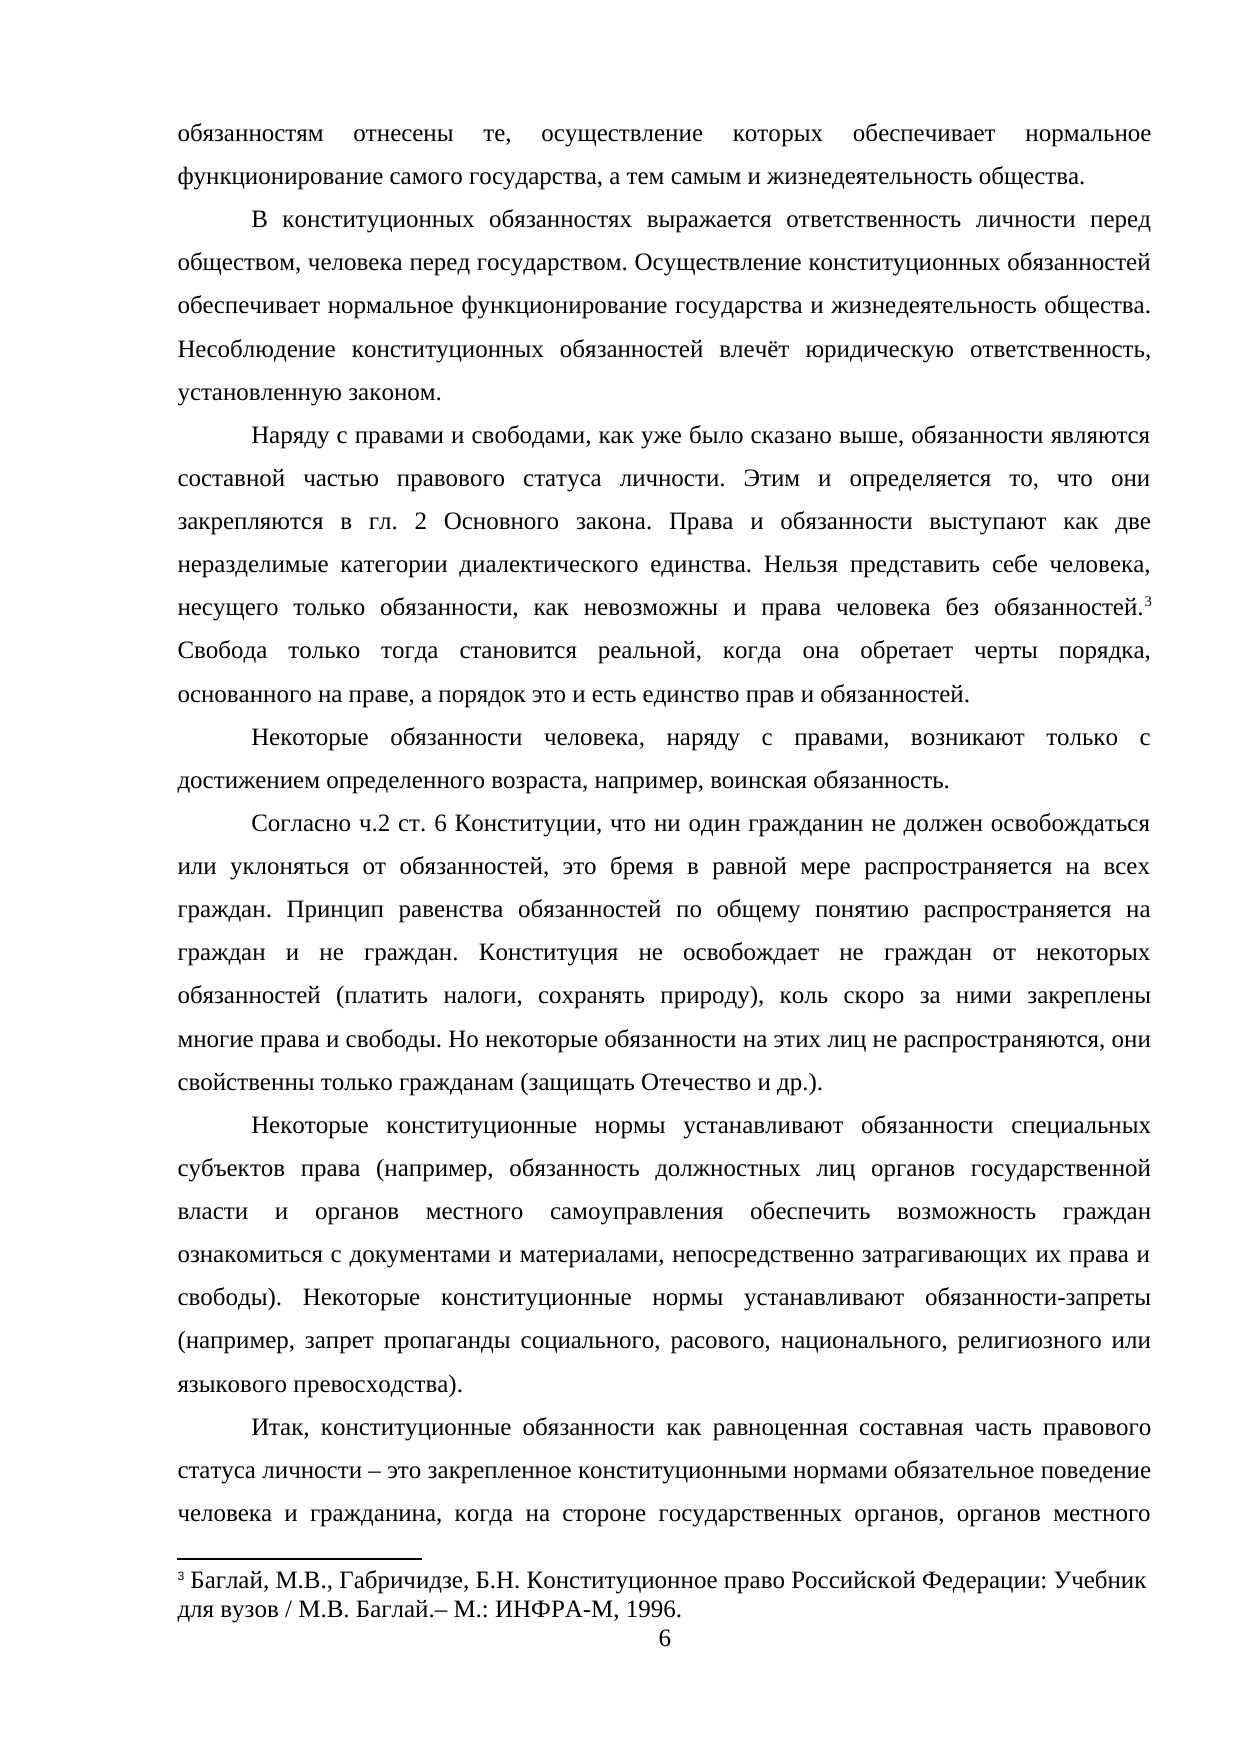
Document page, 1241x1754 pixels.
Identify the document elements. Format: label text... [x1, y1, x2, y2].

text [177, 1412, 1152, 1527]
text Некоторые конституционные нормы устанавливают обязанности специальных субъектов права (например, обязанность должностных лиц органов государственной власти и органов местного самоуправления обеспечить возможность граждан ознакомиться с документами и материалами, непосредственно затрагивающих их права и свободы). Некоторые конституционные нормы устанавливают обязанности-запреты (например, запрет пропаганды социального, расового, национального, религиозного или языкового превосходства). [177, 1110, 1152, 1397]
text Согласно ч.2 ст. 6 Конституции, что ни один гражданин не должен освобождаться или уклоняться от обязанностей, это бремя в равной мере распространяется на всех граждан. Принцип равенства обязанностей по общему понятию распространяется на граждан и не граждан. Конституция не освобождает не граждан от некоторых обязанностей (платить налоги, сохранять природу), коль скоро за ними закреплены многие права и свободы. Но некоторые обязанности на этих лиц не распространяются, они свойственны только гражданам (защищать Отечество и др.). [177, 808, 1152, 1096]
text Наряду с правами и свободами, как уже было сказано выше, обязанности являются составной частью правового статуса личности. Этим и определяется то, что они закрепляются в гл. 2 Основного закона. Права и обязанности выступают как две неразделимые категории диалектического единства. Нельзя представить себе человека, несущего только обязанности, как невозможны и права человека без обязанностей. Свобода только тогда становится реальной, когда она обретает черты порядка, основанного на праве, а порядок это и есть единство прав и обязанностей. [177, 420, 1152, 707]
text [177, 118, 1152, 190]
text Некоторые обязанности человека, наряду с правами, возникают только с достижением определенного возраста, например, воинская обязанность. [177, 722, 1152, 794]
text В конституционных обязанностях выражается ответственность личности перед обществом, человека перед государством. Осуществление конституционных обязанностей обеспечивает нормальное функционирование государства и жизнедеятельность общества. Несоблюдение конституционных обязанностей влечёт юридическую ответственность, установленную законом. [177, 204, 1152, 406]
